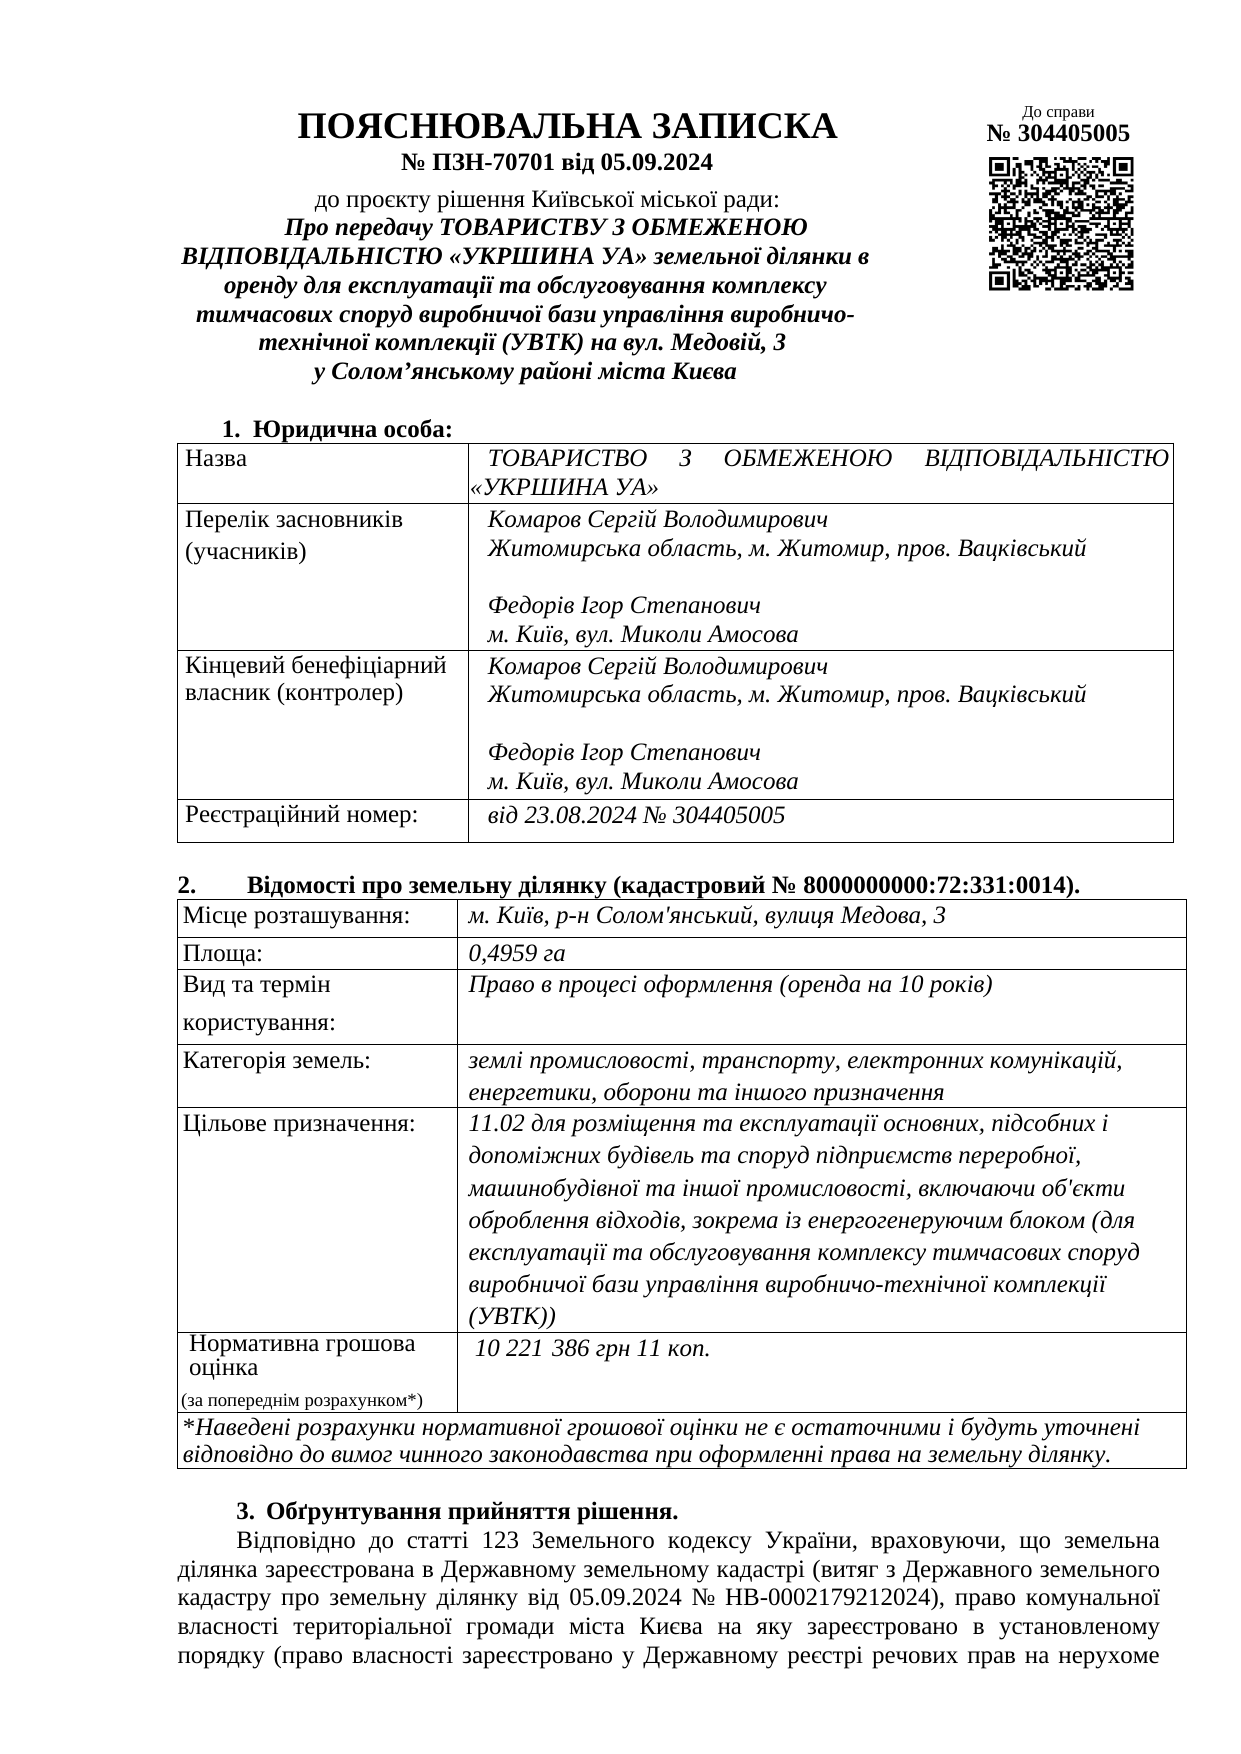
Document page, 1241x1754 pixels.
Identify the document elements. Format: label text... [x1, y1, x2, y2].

table_cell 10 221 386 грн 11 коп. [458, 1333, 1186, 1412]
text до проєкту рішення Київської міської ради: [177, 184, 876, 212]
table_cell Категорія земель: [178, 1045, 457, 1107]
table_cell Кінцевий бенефіціарний власник (контролер) [178, 651, 468, 799]
table_cell 11.02 для розміщення та експлуатації основних, підсобних і допоміжних будівель та споруд підприємств переробної, машинобудівної та іншої промисловості, включаючи об'єкти оброблення відходів, зокрема із енергогенеруючим блоком (для експлуатації та обслуговування комплексу тимчасових споруд виробничої бази управління виробничо-технічної комплекції (УВТК)) [458, 1108, 1186, 1332]
table_header ТОВАРИСТВО З ОБМЕЖЕНОЮ ВІДПОВІДАЛЬНІСТЮ «УКРШИНА УА» [469, 444, 1173, 503]
table_cell Право в процесі оформлення (оренда на 10 років) [458, 970, 1186, 1044]
table_cell від 23.08.2024 № 304405005 [469, 800, 1173, 842]
table_cell Площа: [178, 938, 457, 968]
table_cell Нормативна грошова оцінка (за попереднім розрахунком*) [178, 1333, 457, 1412]
table_cell Цільове призначення: [178, 1108, 457, 1332]
table_header м. Київ, р-н Солом'янський, вулиця Медова, 3 [458, 900, 1186, 937]
text ПОЯСНЮВАЛЬНА ЗАПИСКА [177, 103, 958, 147]
picture [977, 146, 1145, 301]
table_header Місце розташування: [178, 900, 457, 937]
table_cell землі промисловості, транспорту, електронних комунікацій, енергетики, оборони та іншого призначення [458, 1045, 1186, 1107]
table_cell Реєстраційний номер: [178, 800, 468, 842]
table_header Назва [178, 444, 468, 503]
table_cell Перелік засновників (учасників) [178, 504, 468, 650]
table_cell 0,4959 га [458, 938, 1186, 968]
table_cell Вид та термін користування: [178, 970, 457, 1044]
list Відомості про земельну ділянку (кадастровий № 8000000000:72:331:0014). [177, 872, 1161, 899]
list Обґрунтування прийняття рішення. [177, 1496, 1161, 1525]
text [177, 1525, 1161, 1669]
text № ПЗН-70701 від 05.09.2024 [315, 147, 758, 175]
table_cell Комаров Сергій Володимирович Житомирська область, м. Житомир, пров. Вацківський Федорів Ігор Степанович м. Київ, вул. Миколи Амосова [469, 651, 1173, 799]
text Про передачу ТОВАРИСТВУ З ОБМЕЖЕНОЮ ВІДПОВІДАЛЬНІСТЮ «УКРШИНА УА» земельної ділянки в оренду для експлуатації та обслуговування комплексу тимчасових споруд виробничої бази управління виробничо-технічної комплекції (УВТК) на вул. Медовій, 3 у Солом’янському районі міста Києва [177, 212, 876, 385]
list Юридична особа: [222, 414, 1161, 442]
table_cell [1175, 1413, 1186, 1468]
